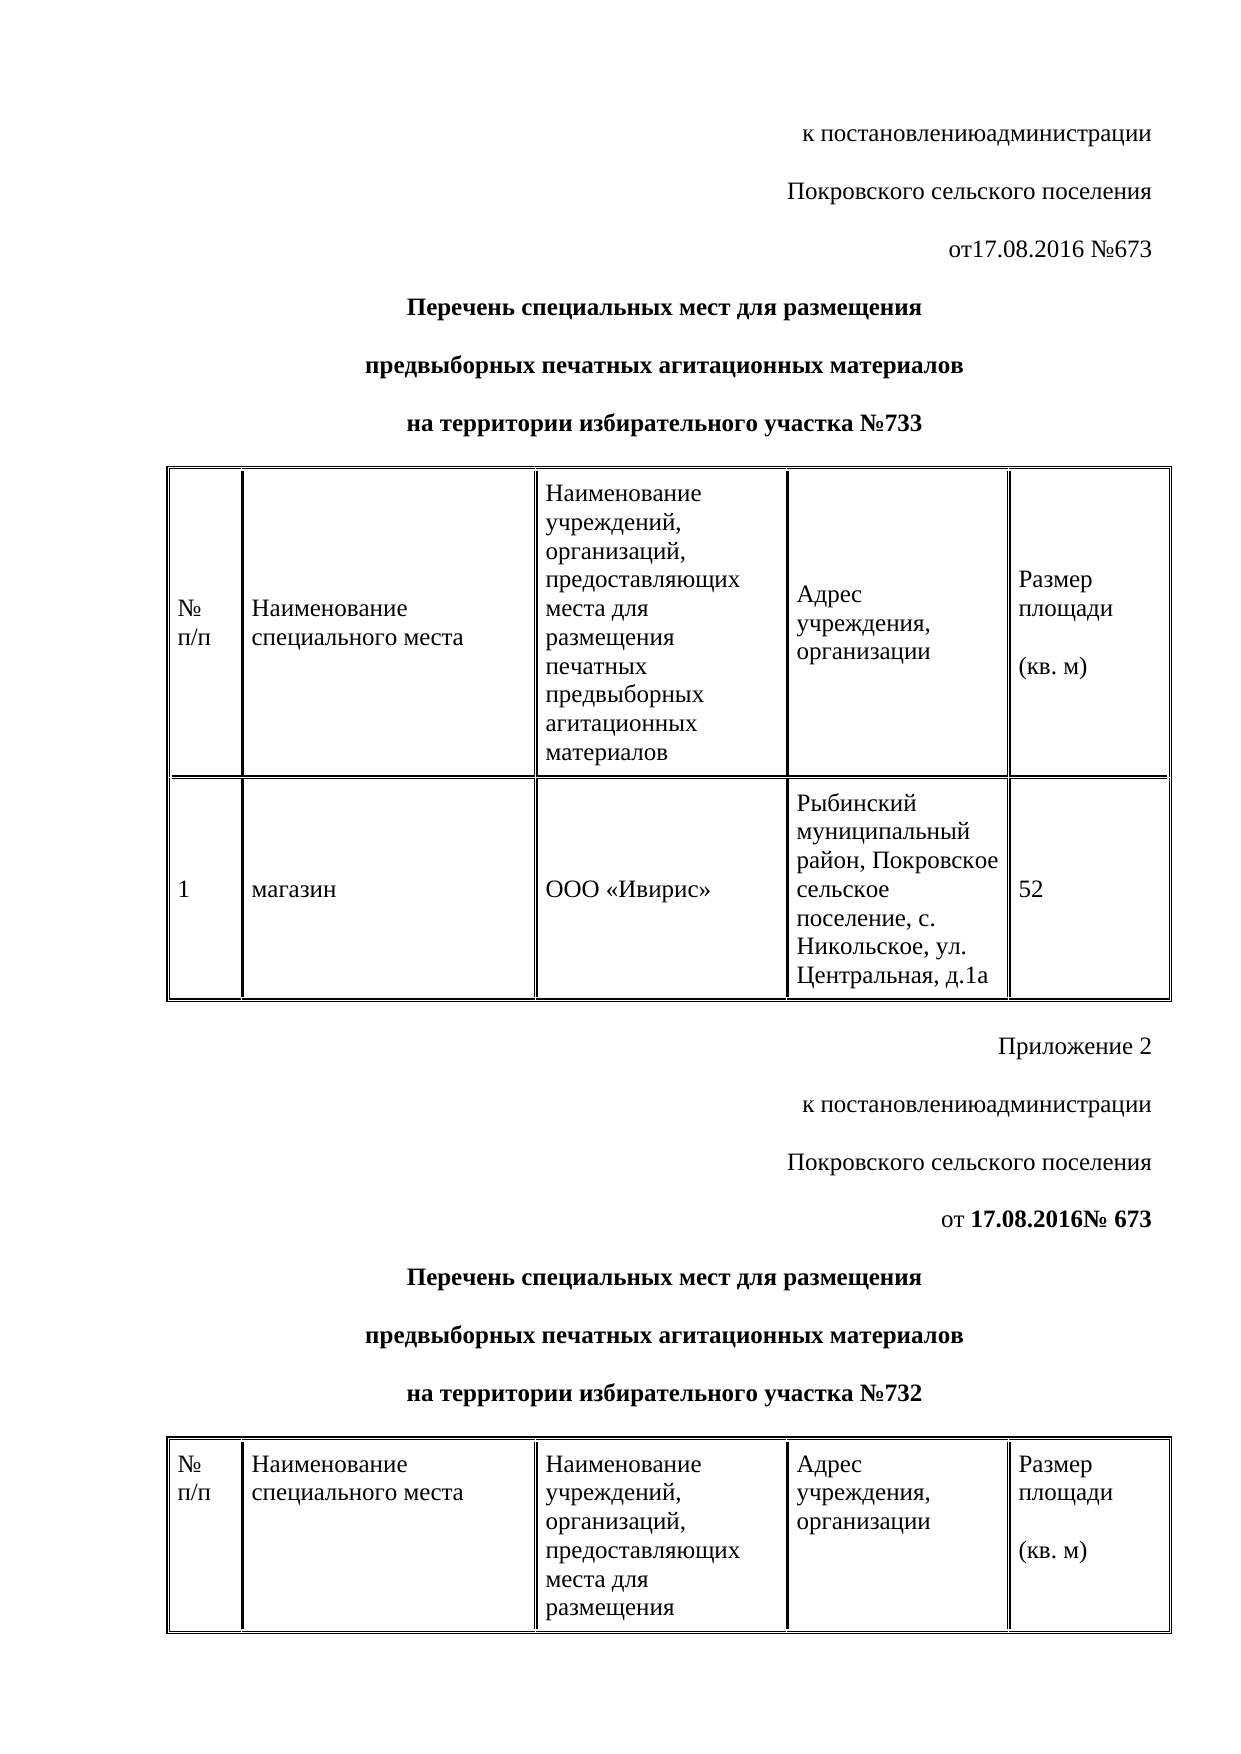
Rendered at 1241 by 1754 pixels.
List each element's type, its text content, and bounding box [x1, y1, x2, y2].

text на территории избирательного участка №733 [177, 408, 1152, 436]
table_header № п/п [170, 1438, 242, 1631]
table_header Наименование специального места [242, 467, 536, 775]
table_cell 1 [170, 775, 242, 998]
text Приложение 2 [177, 1031, 1152, 1059]
table_header Размер площади (кв. м) [1009, 469, 1169, 775]
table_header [242, 1438, 536, 1631]
table_header Адрес учреждения, организации [787, 467, 1009, 775]
table_header Наименование учреждений, организаций, предоставляющих места для размещения печатных предвыборных агитационных материалов [536, 467, 787, 775]
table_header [536, 1438, 787, 1631]
table_header № п/п [168, 467, 242, 775]
table_cell 52 [1009, 775, 1169, 998]
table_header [787, 1438, 1009, 1631]
text Покровского сельского поселения [177, 176, 1152, 205]
text к постановлениюадминистрации [177, 118, 1152, 147]
text от 17.08.2016№ 673 [177, 1204, 1152, 1233]
text Перечень специальных мест для размещения [177, 292, 1152, 321]
table_cell магазин [242, 775, 536, 998]
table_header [1009, 1440, 1169, 1631]
table_cell ООО «Ивирис» [536, 779, 787, 998]
text на территории избирательного участка №732 [177, 1378, 1152, 1407]
text предвыборных печатных агитационных материалов [177, 350, 1152, 378]
text Покровского сельского поселения [177, 1147, 1152, 1175]
text к постановлениюадминистрации [177, 1089, 1152, 1117]
table_cell Рыбинский муниципальный район, Покровское сельское поселение, с. Никольское, ул. Центральная, д.1а [787, 775, 1009, 998]
text предвыборных печатных агитационных материалов [177, 1320, 1152, 1349]
text от17.08.2016 №673 [177, 234, 1152, 263]
text Перечень специальных мест для размещения [177, 1262, 1152, 1291]
